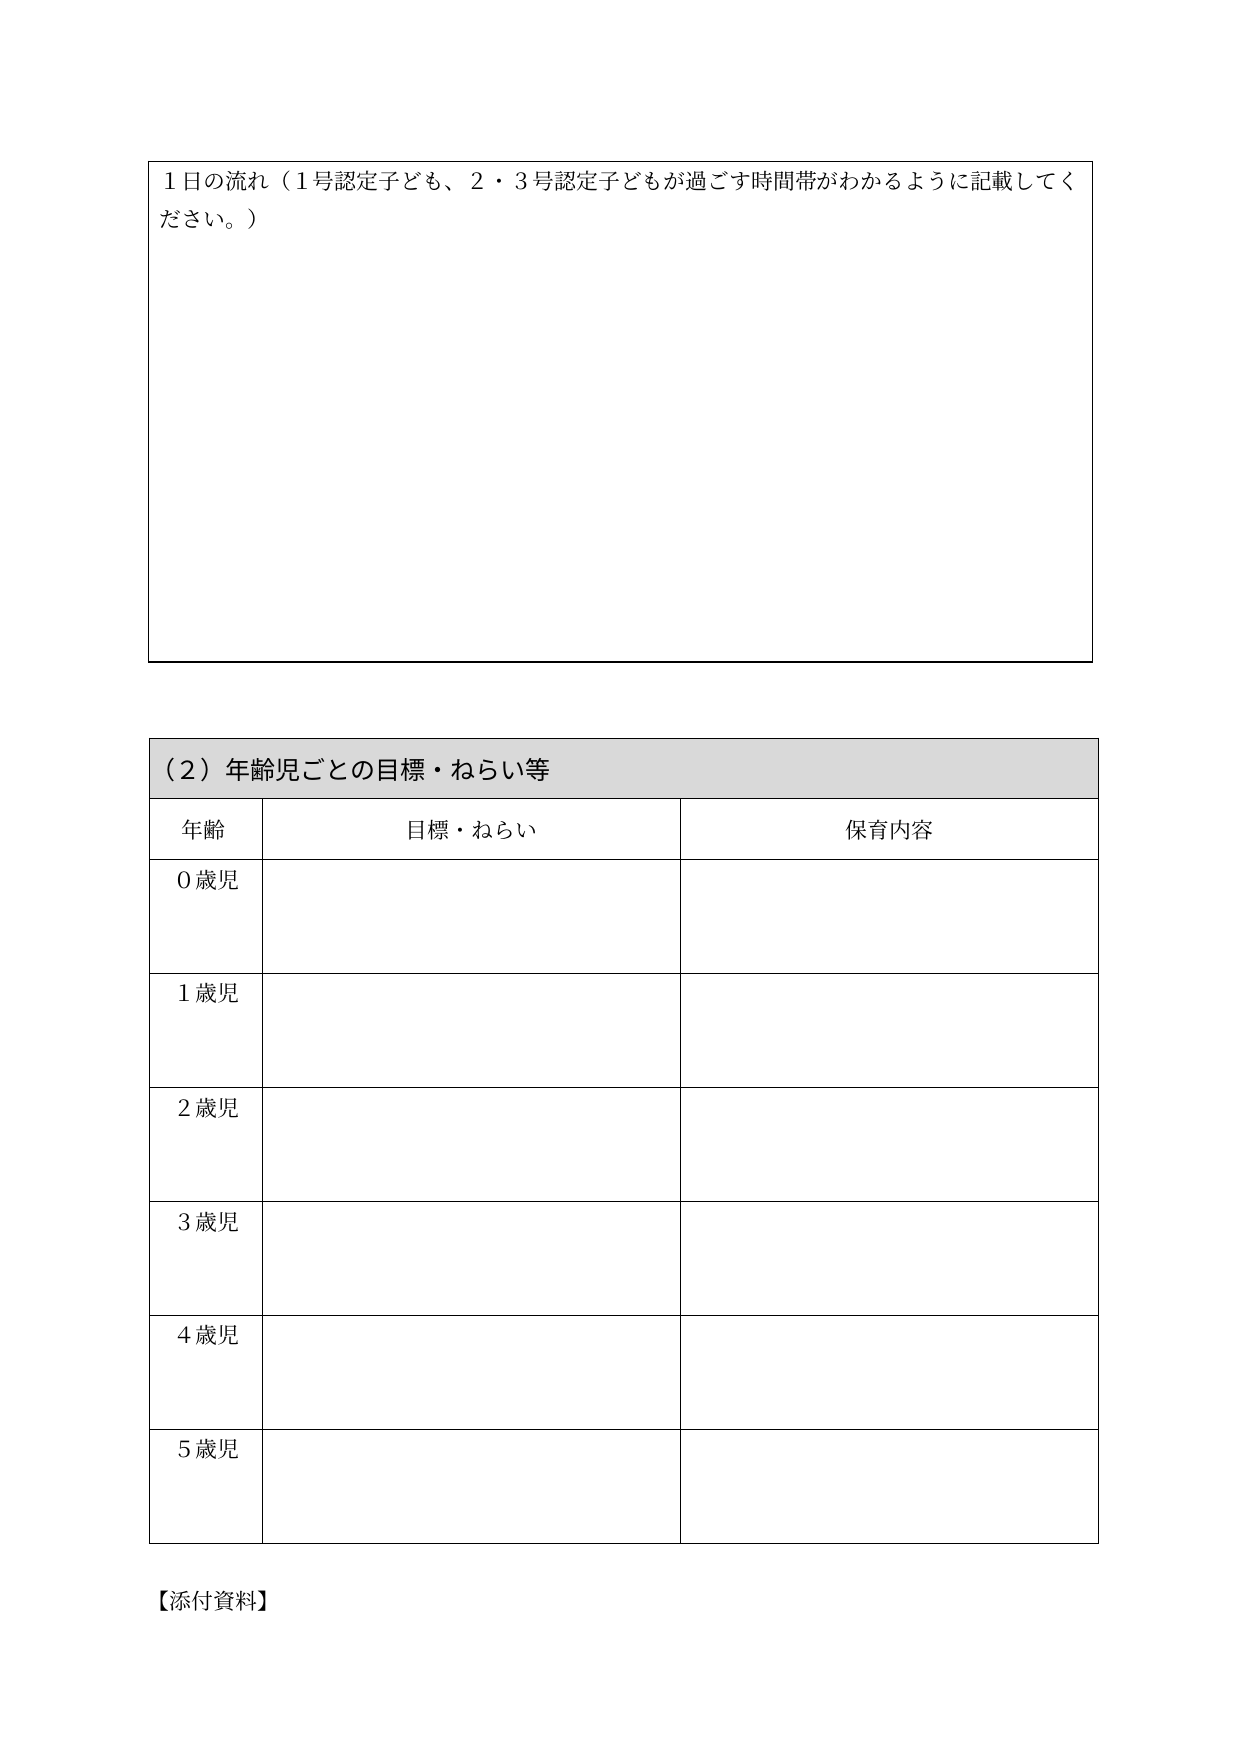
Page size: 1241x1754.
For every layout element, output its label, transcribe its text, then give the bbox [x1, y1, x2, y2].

table_cell ２歳児 [150, 1088, 262, 1201]
table_cell １日の流れ（１号認定子ども、２・３号認定子どもが過ごす時間帯がわかるように記載してください。） [149, 162, 1092, 661]
table_cell [681, 974, 1098, 1087]
table_cell [263, 1316, 680, 1428]
table_cell [263, 1088, 680, 1201]
table_cell [263, 1430, 680, 1543]
table_cell [263, 860, 680, 972]
table_cell 年齢 [150, 799, 262, 859]
table_cell [263, 1202, 680, 1314]
table_cell １歳児 [150, 974, 262, 1087]
table_cell [681, 1202, 1098, 1314]
table_cell [263, 974, 680, 1087]
text 【添付資料】 [148, 1581, 1092, 1619]
table_header （２）年齢児ごとの目標・ねらい等 [150, 739, 1098, 798]
table_cell ４歳児 [150, 1316, 262, 1428]
table_cell [681, 1430, 1098, 1543]
table_cell [681, 1316, 1098, 1428]
table_cell ３歳児 [150, 1202, 262, 1314]
table_cell ５歳児 [150, 1430, 262, 1543]
table_cell ０歳児 [150, 860, 262, 972]
table_cell 目標・ねらい [263, 799, 680, 859]
table_cell 保育内容 [681, 799, 1098, 859]
table_cell [681, 860, 1098, 972]
table_cell [681, 1088, 1098, 1201]
